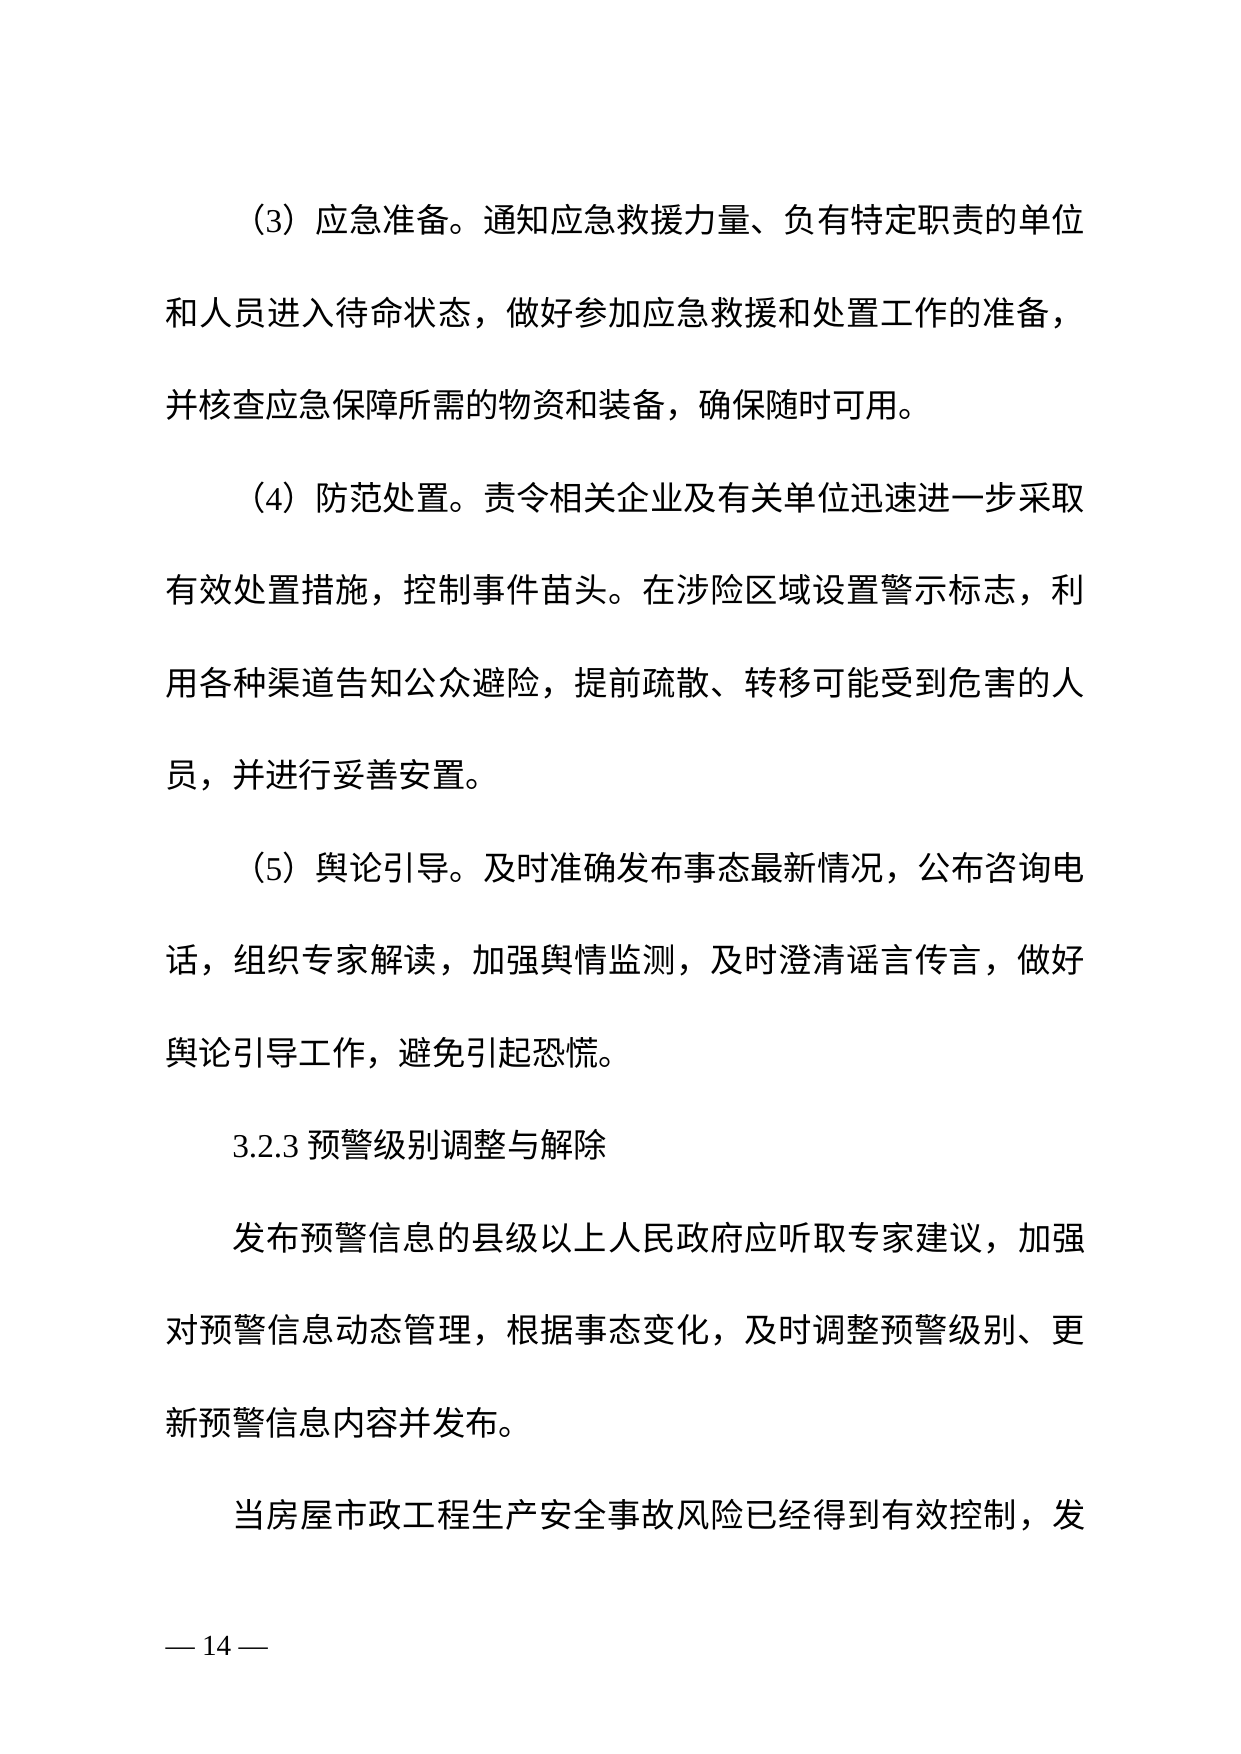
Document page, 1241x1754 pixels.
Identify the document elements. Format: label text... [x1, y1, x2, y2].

text （5）舆论引导。及时准确发布事态最新情况，公布咨询电话，组织专家解读，加强舆情监测，及时澄清谣言传言，做好舆论引导工作，避免引起恐慌。 [165, 819, 1087, 1097]
subtitle 3.2.3 预警级别调整与解除 [165, 1097, 1087, 1189]
text 发布预警信息的县级以上人民政府应听取专家建议，加强对预警信息动态管理，根据事态变化，及时调整预警级别、更新预警信息内容并发布。 [165, 1189, 1087, 1467]
text （3）应急准备。通知应急救援力量、负有特定职责的单位和人员进入待命状态，做好参加应急救援和处置工作的准备，并核查应急保障所需的物资和装备，确保随时可用。 [165, 172, 1087, 449]
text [165, 1467, 1087, 1559]
text （4）防范处置。责令相关企业及有关单位迅速进一步采取有效处置措施，控制事件苗头。在涉险区域设置警示标志，利用各种渠道告知公众避险，提前疏散、转移可能受到危害的人员，并进行妥善安置。 [165, 449, 1087, 819]
